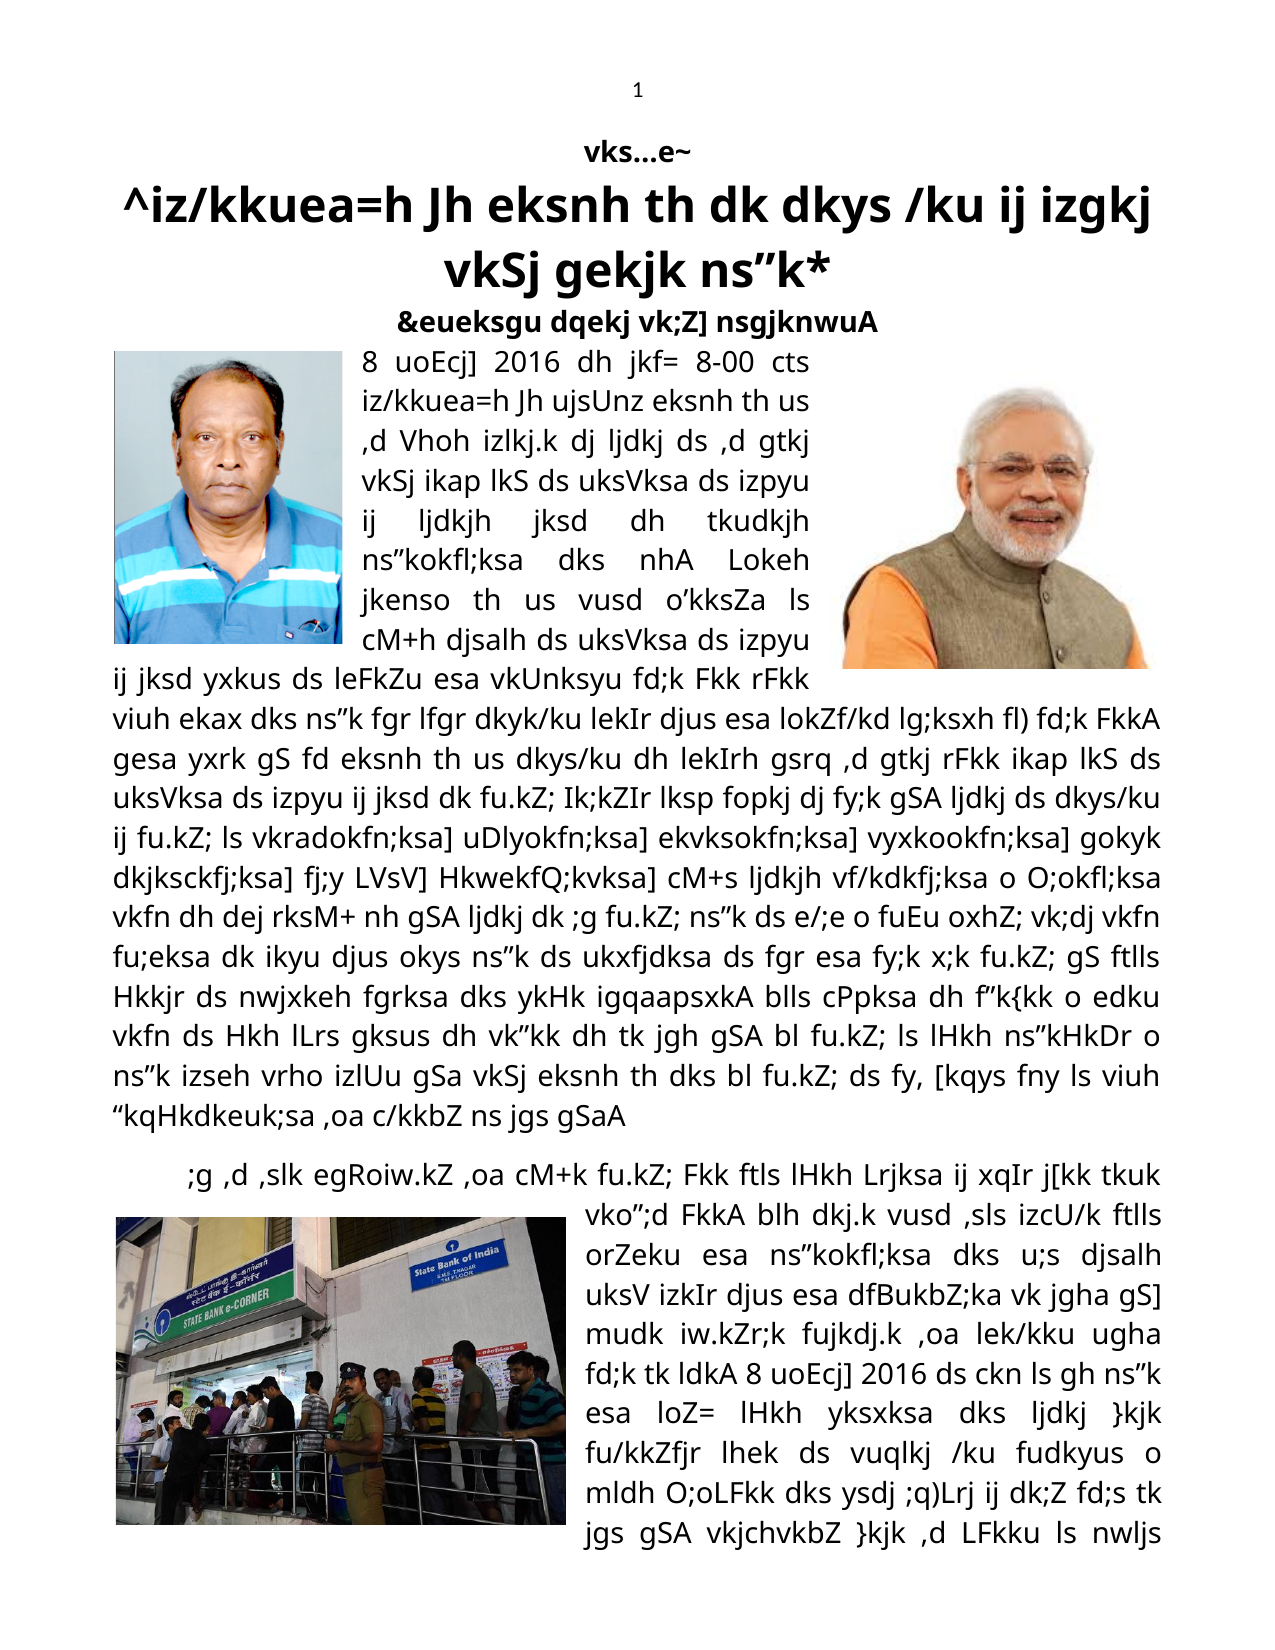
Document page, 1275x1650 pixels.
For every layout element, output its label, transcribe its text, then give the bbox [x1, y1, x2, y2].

text ^iz/kkuea=h Jh eksnh th dk dkys /ku ij izgkj vkSj gekjk ns”k* [112, 171, 1162, 301]
text 8 uoEcj] 2016 dh jkf= 8-00 cts iz/kkuea=h Jh ujsUnz eksnh th us ,d Vhoh izlkj.k dj ljdkj ds ,d gtkj vkSj ikap lkS ds uksVksa ds izpyu ij ljdkjh jksd dh tkudkjh ns”kokfl;ksa dks nhA Lokeh jkenso th us vusd o’kksZa ls cM+h djsalh ds uksVksa ds izpyu ij jksd yxkus ds leFkZu esa vkUnksyu fd;k Fkk rFkk viuh ekax dks ns”k fgr lfgr dkyk/ku lekIr djus esa lokZf/kd lg;ksxh fl) fd;k FkkA gesa yxrk gS fd eksnh th us dkys/ku dh lekIrh gsrq ,d gtkj rFkk ikap lkS ds uksVksa ds izpyu ij jksd dk fu.kZ; Ik;kZIr lksp fopkj dj fy;k gSA ljdkj ds dkys/ku ij fu.kZ; ls vkradokfn;ksa] uDlyokfn;ksa] ekvksokfn;ksa] vyxkookfn;ksa] gokyk dkjksckfj;ksa] fj;y LVsV] HkwekfQ;kvksa] cM+s ljdkjh vf/kdkfj;ksa o O;okfl;ksa vkfn dh dej rksM+ nh gSA ljdkj dk ;g fu.kZ; ns”k ds e/;e o fuEu oxhZ; vk;dj vkfn fu;eksa dk ikyu djus okys ns”k ds ukxfjdksa ds fgr esa fy;k x;k fu.kZ; gS ftlls Hkkjr ds nwjxkeh fgrksa dks ykHk igqaapsxkA blls cPpksa dh f”k{kk o edku vkfn ds Hkh lLrs gksus dh vk”kk dh tk jgh gSA bl fu.kZ; ls lHkh ns”kHkDr o ns”k izseh vrho izlUu gSa vkSj eksnh th dks bl fu.kZ; ds fy, [kqys fny ls viuh “kqHkdkeuk;sa ,oa c/kkbZ ns jgs gSaA [112, 341, 1162, 1135]
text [112, 1155, 1162, 1552]
picture [114, 351, 343, 642]
picture [115, 1217, 566, 1524]
text &eueksgu dqekj vk;Z] nsgjknwuA [112, 301, 1162, 341]
picture [829, 372, 1160, 669]
text vks…e~ [112, 131, 1162, 171]
